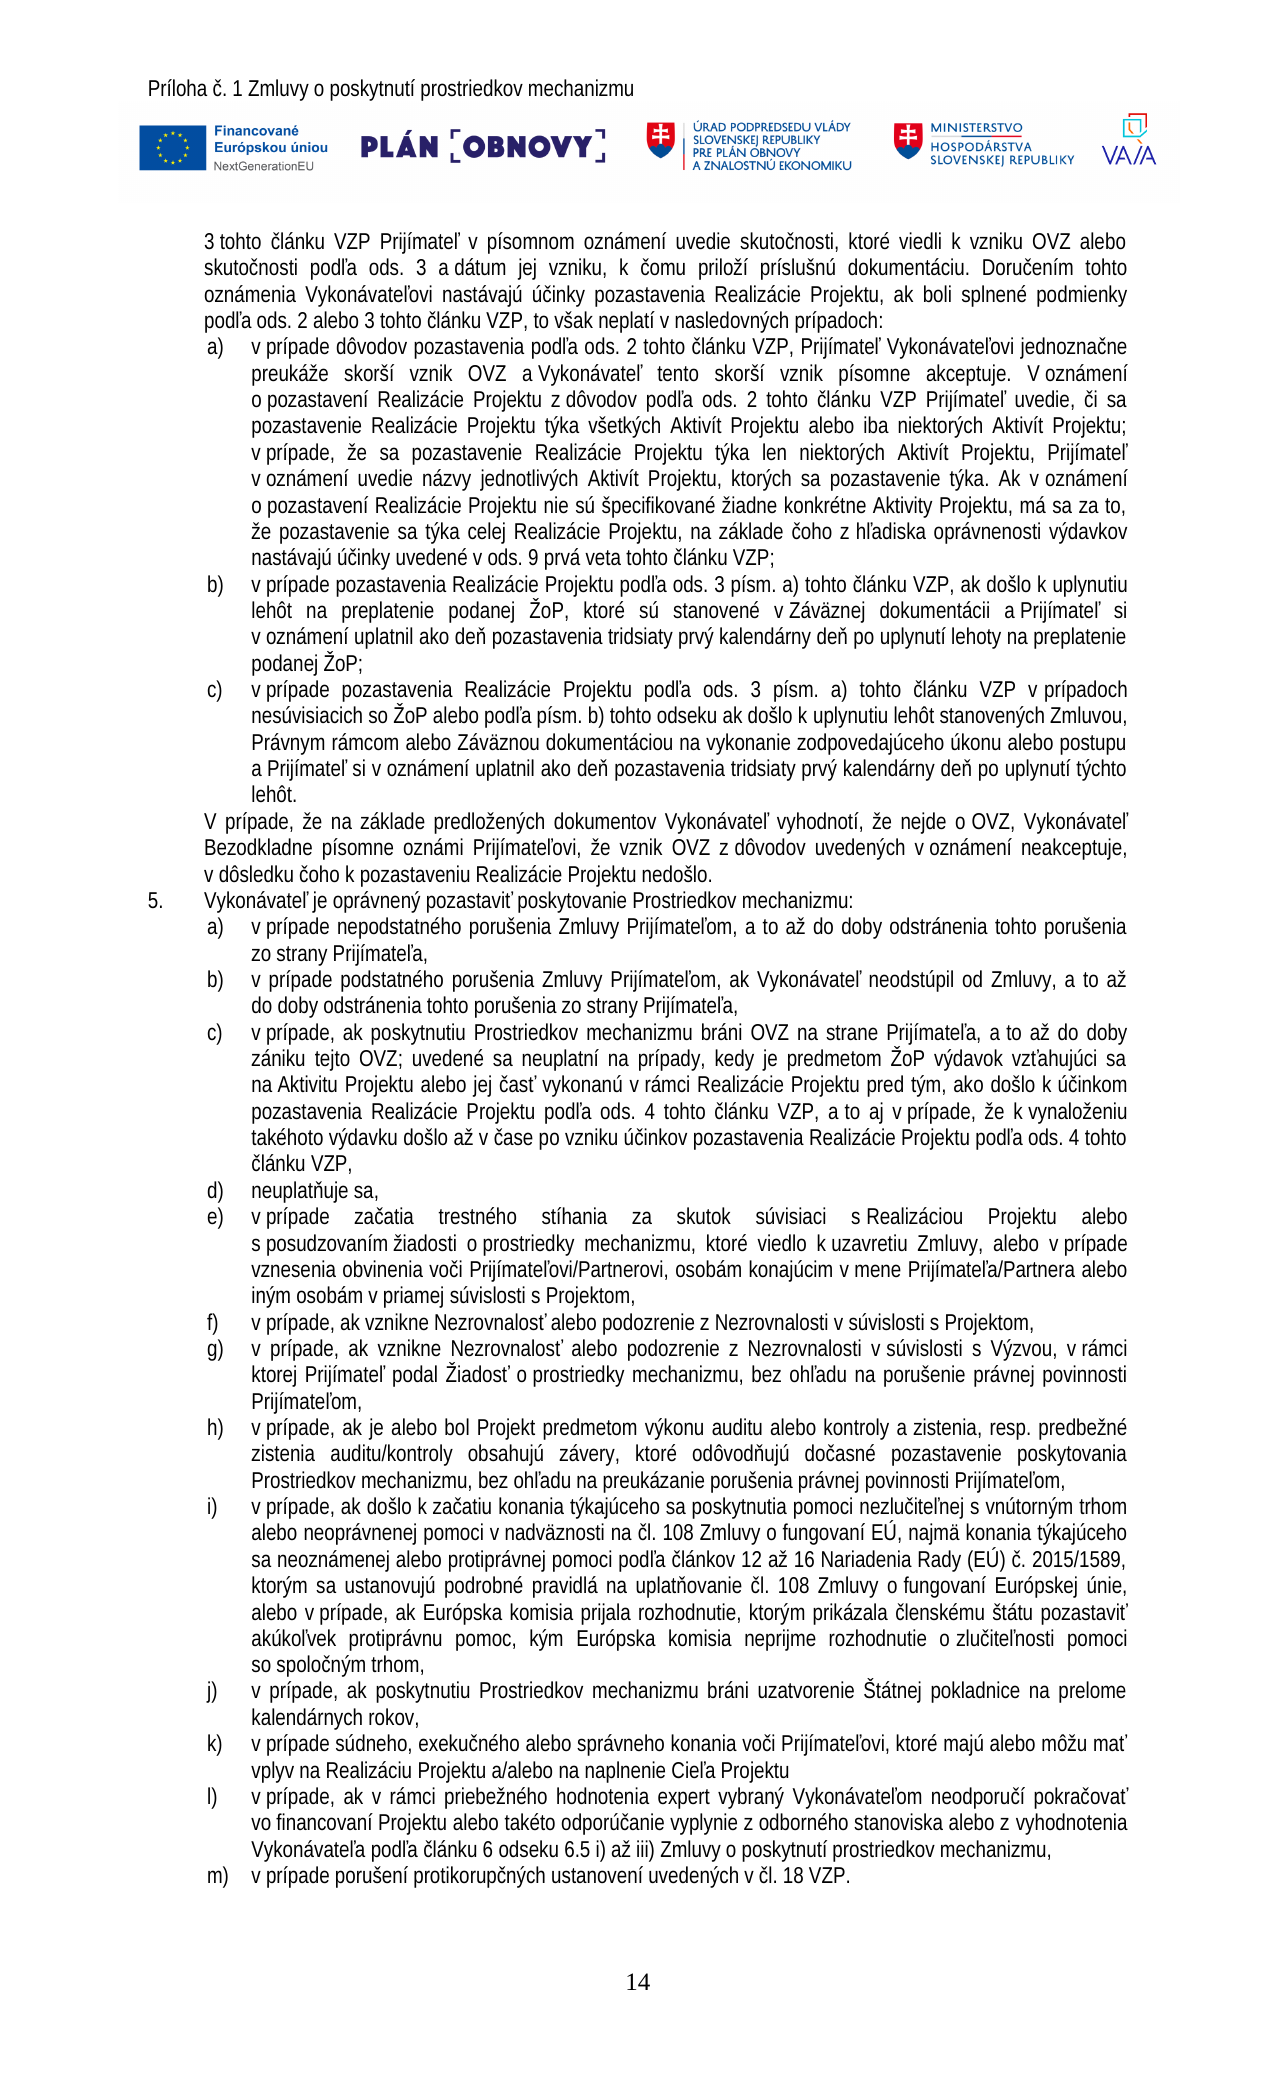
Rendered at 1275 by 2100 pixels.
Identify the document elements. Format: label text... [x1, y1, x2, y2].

list v prípade dôvodov pozastavenia podľa ods. 2 tohto článku VZP, Prijímateľ Vykonávateľovi jednoznačne preukáže skorší vznik OVZ a Vykonávateľ tento skorší vznik písomne akceptuje. V oznámení o pozastavení Realizácie Projektu z dôvodov podľa ods. 2 tohto článku VZP Prijímateľ uvedie, či sa pozastavenie Realizácie Projektu týka všetkých Aktivít Projektu alebo iba niektorých Aktivít Projektu; v prípade, že sa pozastavenie Realizácie Projektu týka len niektorých Aktivít Projektu, Prijímateľ v oznámení uvedie názvy jednotlivých Aktivít Projektu, ktorých sa pozastavenie týka. Ak v oznámení o pozastavení Realizácie Projektu nie sú špecifikované žiadne konkrétne Aktivity Projektu, má sa za to, že pozastavenie sa týka celej Realizácie Projektu, na základe čoho z hľadiska oprávnenosti výdavkov nastávajú účinky uvedené v ods. 9 prvá veta tohto článku VZP; [207, 333, 1127, 571]
list v prípade, ak poskytnutiu Prostriedkov mechanizmu bráni OVZ na strane Prijímateľa, a to až do doby zániku tejto OVZ; uvedené sa neuplatní na prípady, kedy je predmetom ŽoP výdavok vzťahujúci sa na Aktivitu Projektu alebo jej časť vykonanú v rámci Realizácie Projektu pred tým, ako došlo k účinkom pozastavenia Realizácie Projektu podľa ods. 4 tohto článku VZP, a to aj v prípade, že k vynaloženiu takéhoto výdavku došlo až v čase po vzniku účinkov pozastavenia Realizácie Projektu podľa ods. 4 tohto článku VZP, [207, 1019, 1127, 1177]
list v prípade nepodstatného porušenia Zmluvy Prijímateľom, a to až do doby odstránenia tohto porušenia zo strany Prijímateľa, [207, 913, 1127, 966]
list v prípade podstatného porušenia Zmluvy Prijímateľom, ak Vykonávateľ neodstúpil od Zmluvy, a to až do doby odstránenia tohto porušenia zo strany Prijímateľa, [207, 966, 1127, 1019]
text V prípade, že na základe predložených dokumentov Vykonávateľ vyhodnotí, že nejde o OVZ, Vykonávateľ Bezodkladne písomne oznámi Prijímateľovi, že vznik OVZ z dôvodov uvedených v oznámení neakceptuje, v dôsledku čoho k pozastaveniu Realizácie Projektu nedošlo. [204, 808, 1127, 887]
picture [118, 101, 1180, 203]
list v prípade porušení protikorupčných ustanovení uvedených v čl. 18 VZP. [207, 1862, 1127, 1888]
list v prípade, ak vznikne Nezrovnalosť alebo podozrenie z Nezrovnalosti v súvislosti s Projektom, [207, 1308, 1127, 1335]
list v prípade pozastavenia Realizácie Projektu podľa ods. 3 písm. a) tohto článku VZP v prípadoch nesúvisiacich so ŽoP alebo podľa písm. b) tohto odseku ak došlo k uplynutiu lehôt stanovených Zmluvou, Právnym rámcom alebo Záväznou dokumentáciou na vykonanie zodpovedajúceho úkonu alebo postupu a Prijímateľ si v oznámení uplatnil ako deň pozastavenia tridsiaty prvý kalendárny deň po uplynutí týchto lehôt. [207, 676, 1127, 808]
list v prípade pozastavenia Realizácie Projektu podľa ods. 3 písm. a) tohto článku VZP, ak došlo k uplynutiu lehôt na preplatenie podanej ŽoP, ktoré sú stanovené v Záväznej dokumentácii a Prijímateľ si v oznámení uplatnil ako deň pozastavenia tridsiaty prvý kalendárny deň po uplynutí lehoty na preplatenie podanej ŽoP; [207, 571, 1127, 676]
list v prípade začatia trestného stíhania za skutok súvisiaci s Realizáciou Projektu alebo s posudzovaním žiadosti o prostriedky mechanizmu, ktoré viedlo k uzavretiu Zmluvy, alebo v prípade vznesenia obvinenia voči Prijímateľovi/Partnerovi, osobám konajúcim v mene Prijímateľa/Partnera alebo iným osobám v priamej súvislosti s Projektom, [207, 1203, 1127, 1308]
list v prípade, ak vznikne Nezrovnalosť alebo podozrenie z Nezrovnalosti v súvislosti s Výzvou, v rámci ktorej Prijímateľ podal Žiadosť o prostriedky mechanizmu, bez ohľadu na porušenie právnej povinnosti Prijímateľom, [207, 1335, 1127, 1414]
list v prípade, ak poskytnutiu Prostriedkov mechanizmu bráni uzatvorenie Štátnej pokladnice na prelome kalendárnych rokov, [207, 1677, 1127, 1730]
list v prípade, ak je alebo bol Projekt predmetom výkonu auditu alebo kontroly a zistenia, resp. predbežné zistenia auditu/kontroly obsahujú závery, ktoré odôvodňujú dočasné pozastavenie poskytovania Prostriedkov mechanizmu, bez ohľadu na preukázanie porušenia právnej povinnosti Prijímateľom, [207, 1414, 1127, 1493]
list Vykonávateľ je oprávnený pozastaviť poskytovanie Prostriedkov mechanizmu: [148, 887, 1127, 913]
list v prípade, ak v rámci priebežného hodnotenia expert vybraný Vykonávateľom neodporučí pokračovať vo financovaní Projektu alebo takéto odporúčanie vyplynie z odborného stanoviska alebo z vyhodnotenia Vykonávateľa podľa článku 6 odseku 6.5 i) až iii) Zmluvy o poskytnutí prostriedkov mechanizmu, [207, 1783, 1127, 1862]
list v prípade súdneho, exekučného alebo správneho konania voči Prijímateľovi, ktoré majú alebo môžu mať vplyv na Realizáciu Projektu a/alebo na naplnenie Cieľa Projektu [207, 1730, 1127, 1783]
list neuplatňuje sa, [207, 1177, 1127, 1203]
list v prípade, ak došlo k začatiu konania týkajúceho sa poskytnutia pomoci nezlučiteľnej s vnútorným trhom alebo neoprávnenej pomoci v nadväznosti na čl. 108 Zmluvy o fungovaní EÚ, najmä konania týkajúceho sa neoznámenej alebo protiprávnej pomoci podľa článkov 12 až 16 Nariadenia Rady (EÚ) č. 2015/1589, ktorým sa ustanovujú podrobné pravidlá na uplatňovanie čl. 108 Zmluvy o fungovaní Európskej únie, alebo v prípade, ak Európska komisia prijala rozhodnutie, ktorým prikázala členskému štátu pozastaviť akúkoľvek protiprávnu pomoc, kým Európska komisia neprijme rozhodnutie o zlučiteľnosti pomoci so spoločným trhom, [207, 1493, 1127, 1677]
